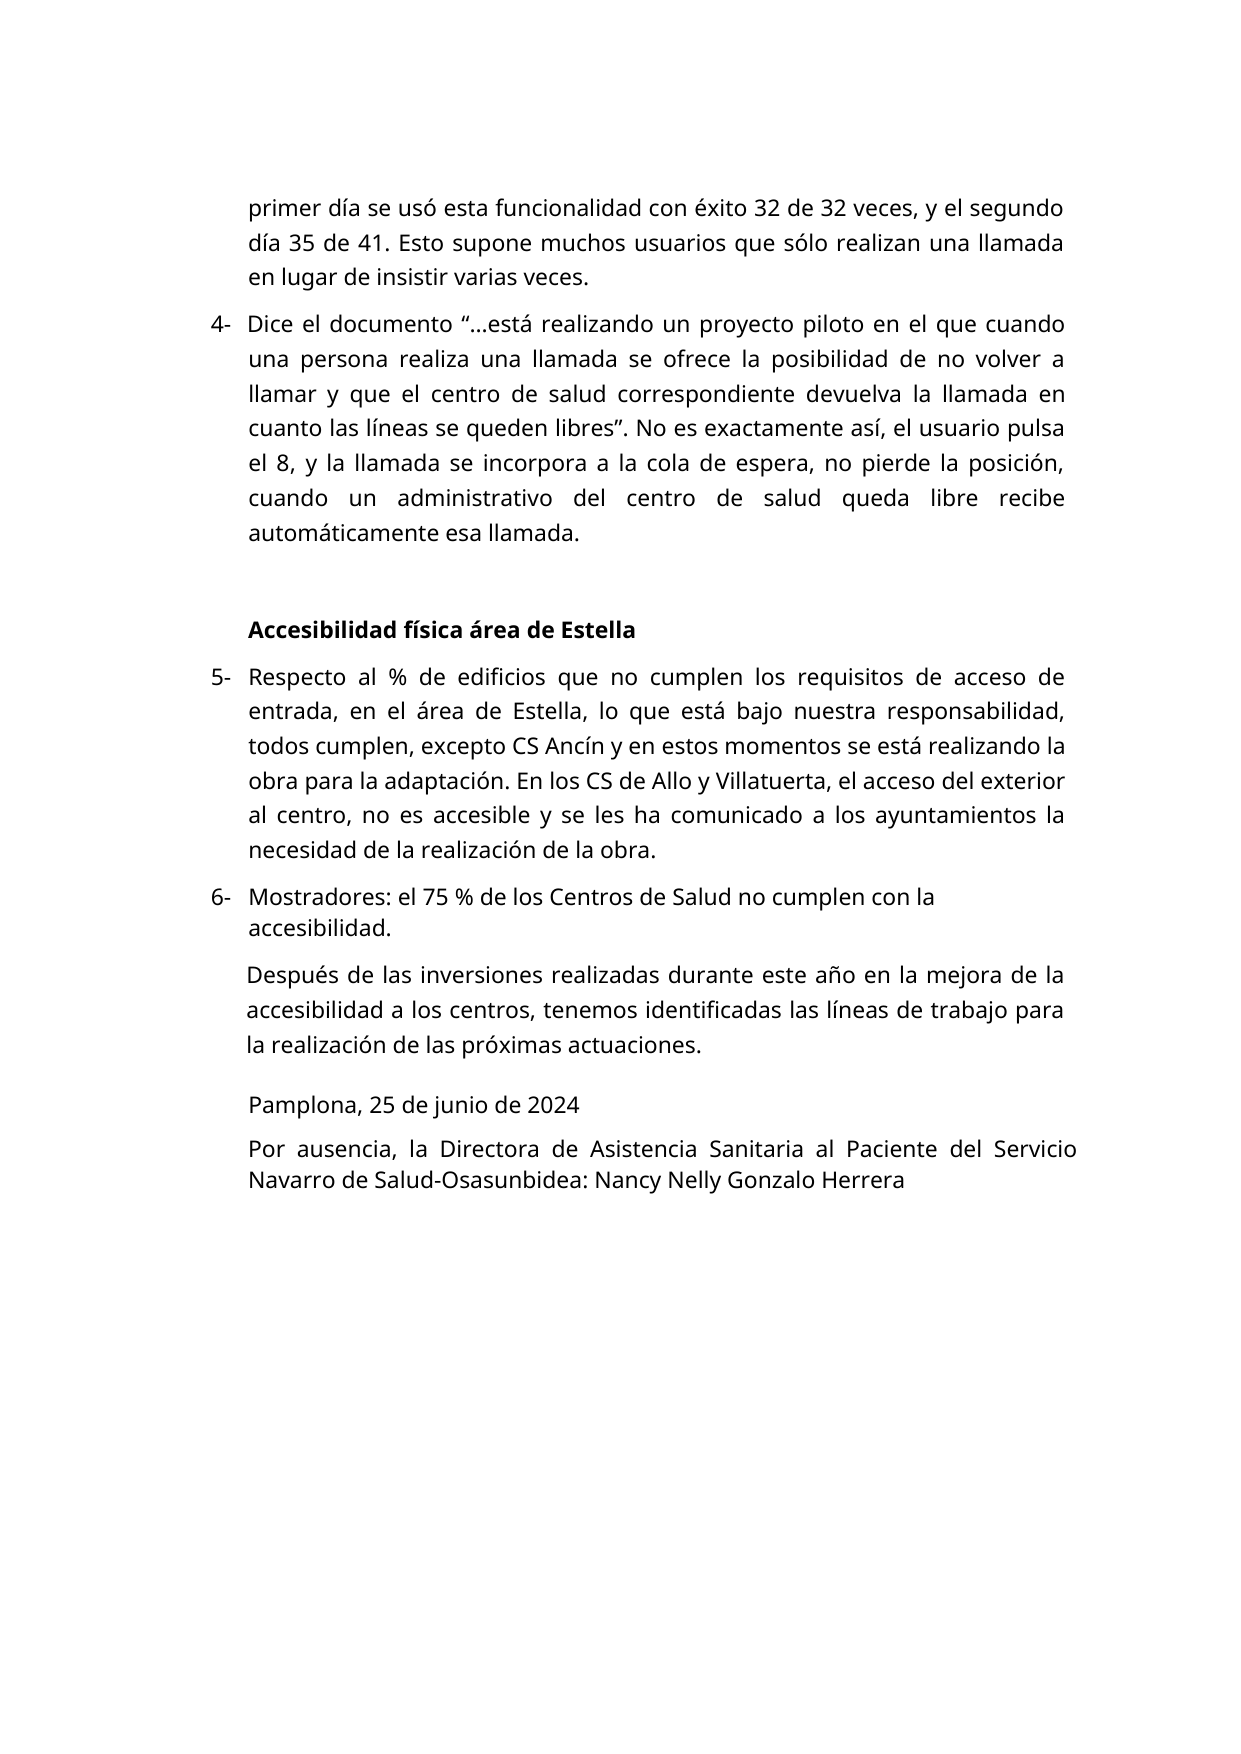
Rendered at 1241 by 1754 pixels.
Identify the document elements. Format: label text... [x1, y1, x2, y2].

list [210, 192, 1066, 293]
text Por ausencia, la Directora de Asistencia Sanitaria al Paciente del Servicio Navarro de Salud-Osasunbidea: Nancy Nelly Gonzalo Herrera [248, 1133, 1078, 1195]
list Dice el documento “…está realizando un proyecto piloto en el que cuando una persona realiza una llamada se ofrece la posibilidad de no volver a llamar y que el centro de salud correspondiente devuelva la llamada en cuanto las líneas se queden libres”. No es exactamente así, el usuario pulsa el 8, y la llamada se incorpora a la cola de espera, no pierde la posición, cuando un administrativo del centro de salud queda libre recibe automáticamente esa llamada. [211, 308, 1066, 548]
text Accesibilidad física área de Estella [248, 614, 1078, 645]
text Después de las inversiones realizadas durante este año en la mejora de la accesibilidad a los centros, tenemos identificadas las líneas de trabajo para la realización de las próximas actuaciones. [246, 959, 1065, 1060]
text Pamplona, 25 de junio de 2024 [248, 1089, 1078, 1120]
list Respecto al % de edificios que no cumplen los requisitos de acceso de entrada, en el área de Estella, lo que está bajo nuestra responsabilidad, todos cumplen, excepto CS Ancín y en estos momentos se está realizando la obra para la adaptación. En los CS de Allo y Villatuerta, el acceso del exterior al centro, no es accesible y se les ha comunicado a los ayuntamientos la necesidad de la realización de la obra. [211, 661, 1066, 865]
list Mostradores: el 75 % de los Centros de Salud no cumplen con la accesibilidad. [211, 881, 1078, 943]
